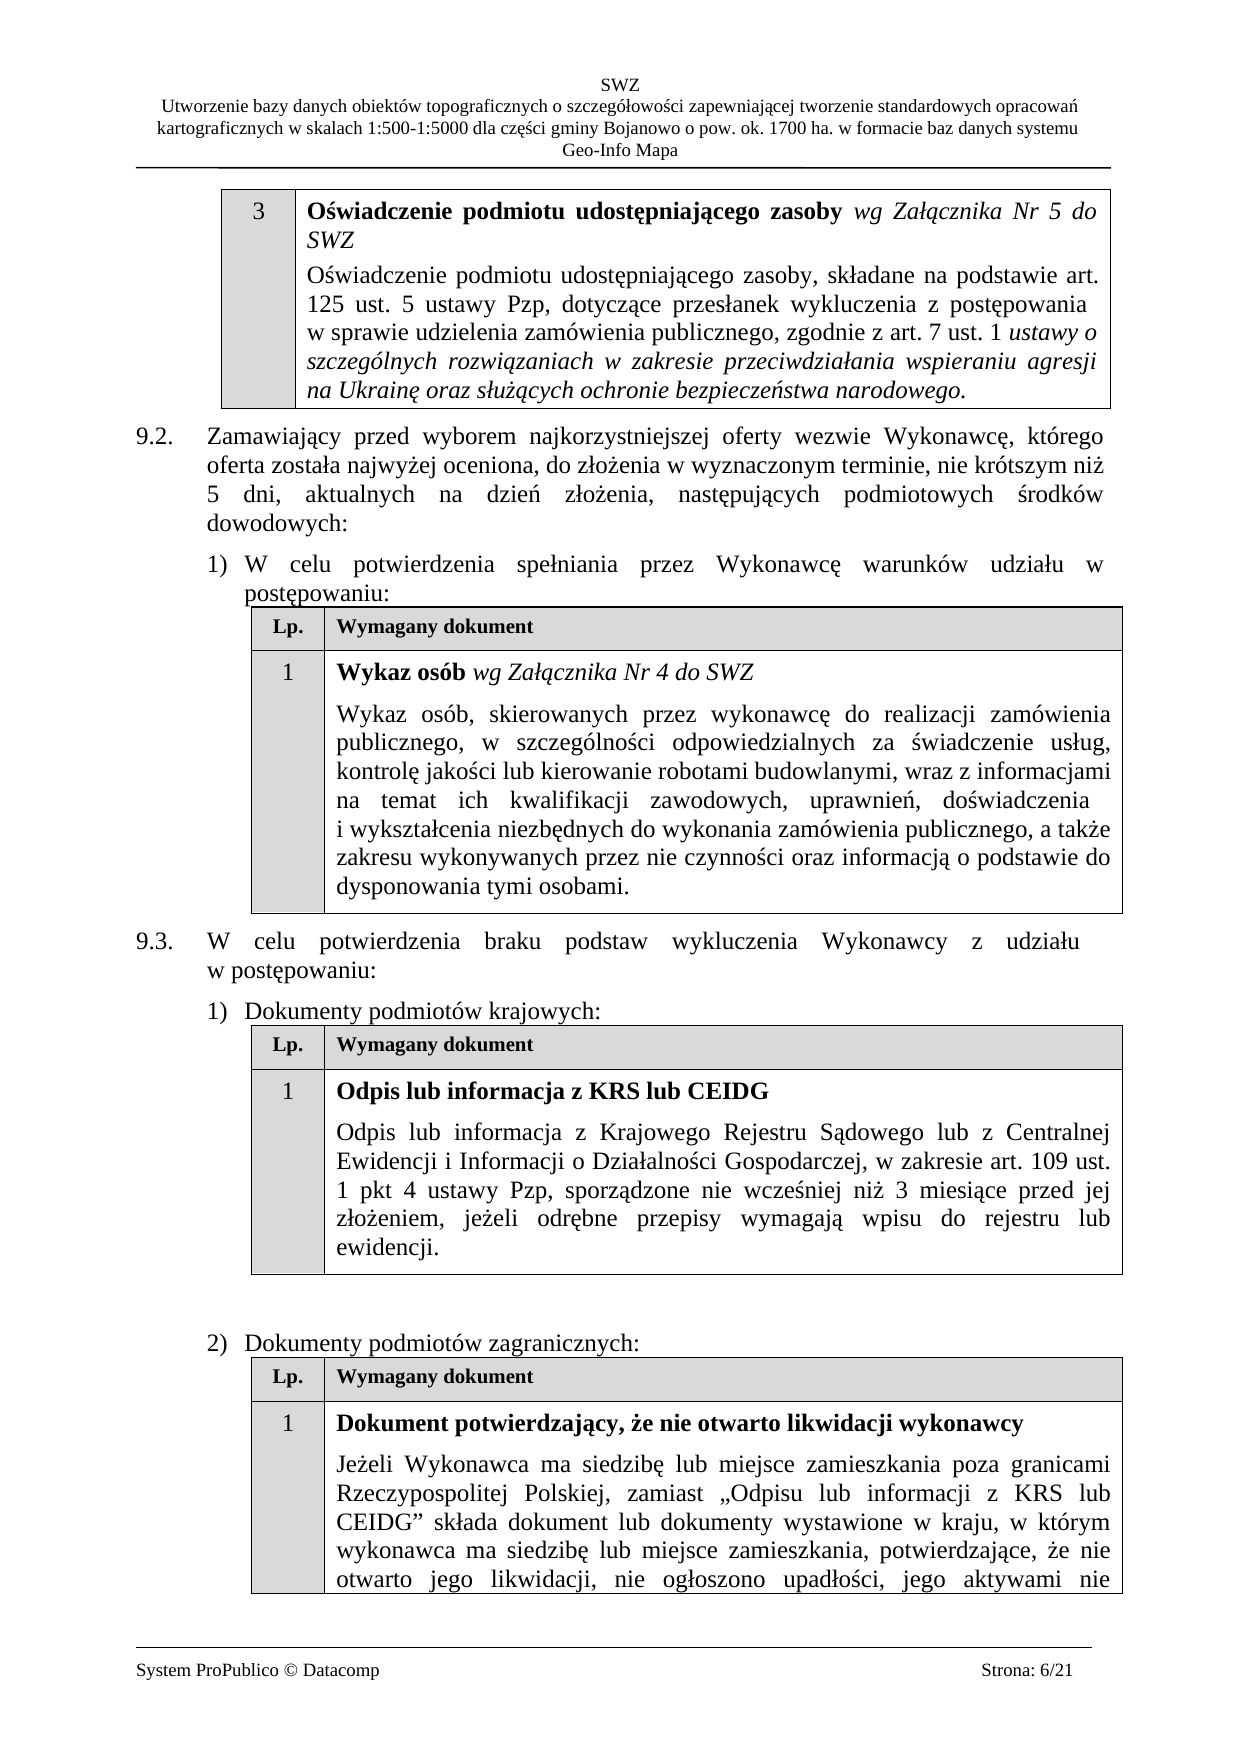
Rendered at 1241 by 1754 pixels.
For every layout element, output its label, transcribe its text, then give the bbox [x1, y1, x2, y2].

table_header Wymagany dokument [325, 1358, 1122, 1401]
table_cell 1 [252, 1070, 324, 1273]
table_cell 3 [222, 190, 295, 408]
subtitle Dokumenty podmiotów zagranicznych: [207, 1328, 1104, 1357]
table_header Lp. [252, 1026, 324, 1069]
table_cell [325, 1402, 1122, 1593]
table_header Lp. [252, 1358, 324, 1401]
subtitle W celu potwierdzenia braku podstaw wykluczenia Wykonawcy z udziału w postępowaniu: [136, 926, 1104, 983]
subtitle Dokumenty podmiotów krajowych: [207, 996, 1104, 1025]
table_header Wymagany dokument [325, 1026, 1122, 1069]
subtitle Zamawiający przed wyborem najkorzystniejszej oferty wezwie Wykonawcę, którego oferta została najwyżej oceniona, do złożenia w wyznaczonym terminie, nie krótszym niż 5 dni, aktualnych na dzień złożenia, następujących podmiotowych środków dowodowych: [136, 421, 1104, 536]
table_cell Odpis lub informacja z KRS lub CEIDG Odpis lub informacja z Krajowego Rejestru Sądowego lub z Centralnej Ewidencji i Informacji o Działalności Gospodarczej, w zakresie art. 109 ust. 1 pkt 4 ustawy Pzp, sporządzone nie wcześniej niż 3 miesiące przed jej złożeniem, jeżeli odrębne przepisy wymagają wpisu do rejestru lub ewidencji. [325, 1070, 1122, 1273]
table_cell 1 [252, 651, 324, 912]
subtitle W celu potwierdzenia spełniania przez Wykonawcę warunków udziału w postępowaniu: [207, 549, 1104, 606]
table_header Lp. [252, 608, 324, 650]
table_cell Oświadczenie podmiotu udostępniającego zasoby wg Załącznika Nr 5 do SWZ Oświadczenie podmiotu udostępniającego zasoby, składane na podstawie art. 125 ust. 5 ustawy Pzp, dotyczące przesłanek wykluczenia z postępowania w sprawie udzielenia zamówienia publicznego, zgodnie z art. 7 ust. 1 ustawy o szczególnych rozwiązaniach w zakresie przeciwdziałania wspieraniu agresji na Ukrainę oraz służących ochronie bezpieczeństwa narodowego. [296, 190, 1110, 408]
table_header Wymagany dokument [325, 608, 1122, 650]
table_cell 1 [252, 1402, 324, 1593]
table_cell Wykaz osób wg Załącznika Nr 4 do SWZ Wykaz osób, skierowanych przez wykonawcę do realizacji zamówienia publicznego, w szczególności odpowiedzialnych za świadczenie usług, kontrolę jakości lub kierowanie robotami budowlanymi, wraz z informacjami na temat ich kwalifikacji zawodowych, uprawnień, doświadczenia i wykształcenia niezbędnych do wykonania zamówienia publicznego, a także zakresu wykonywanych przez nie czynności oraz informacją o podstawie do dysponowania tymi osobami. [325, 651, 1122, 912]
